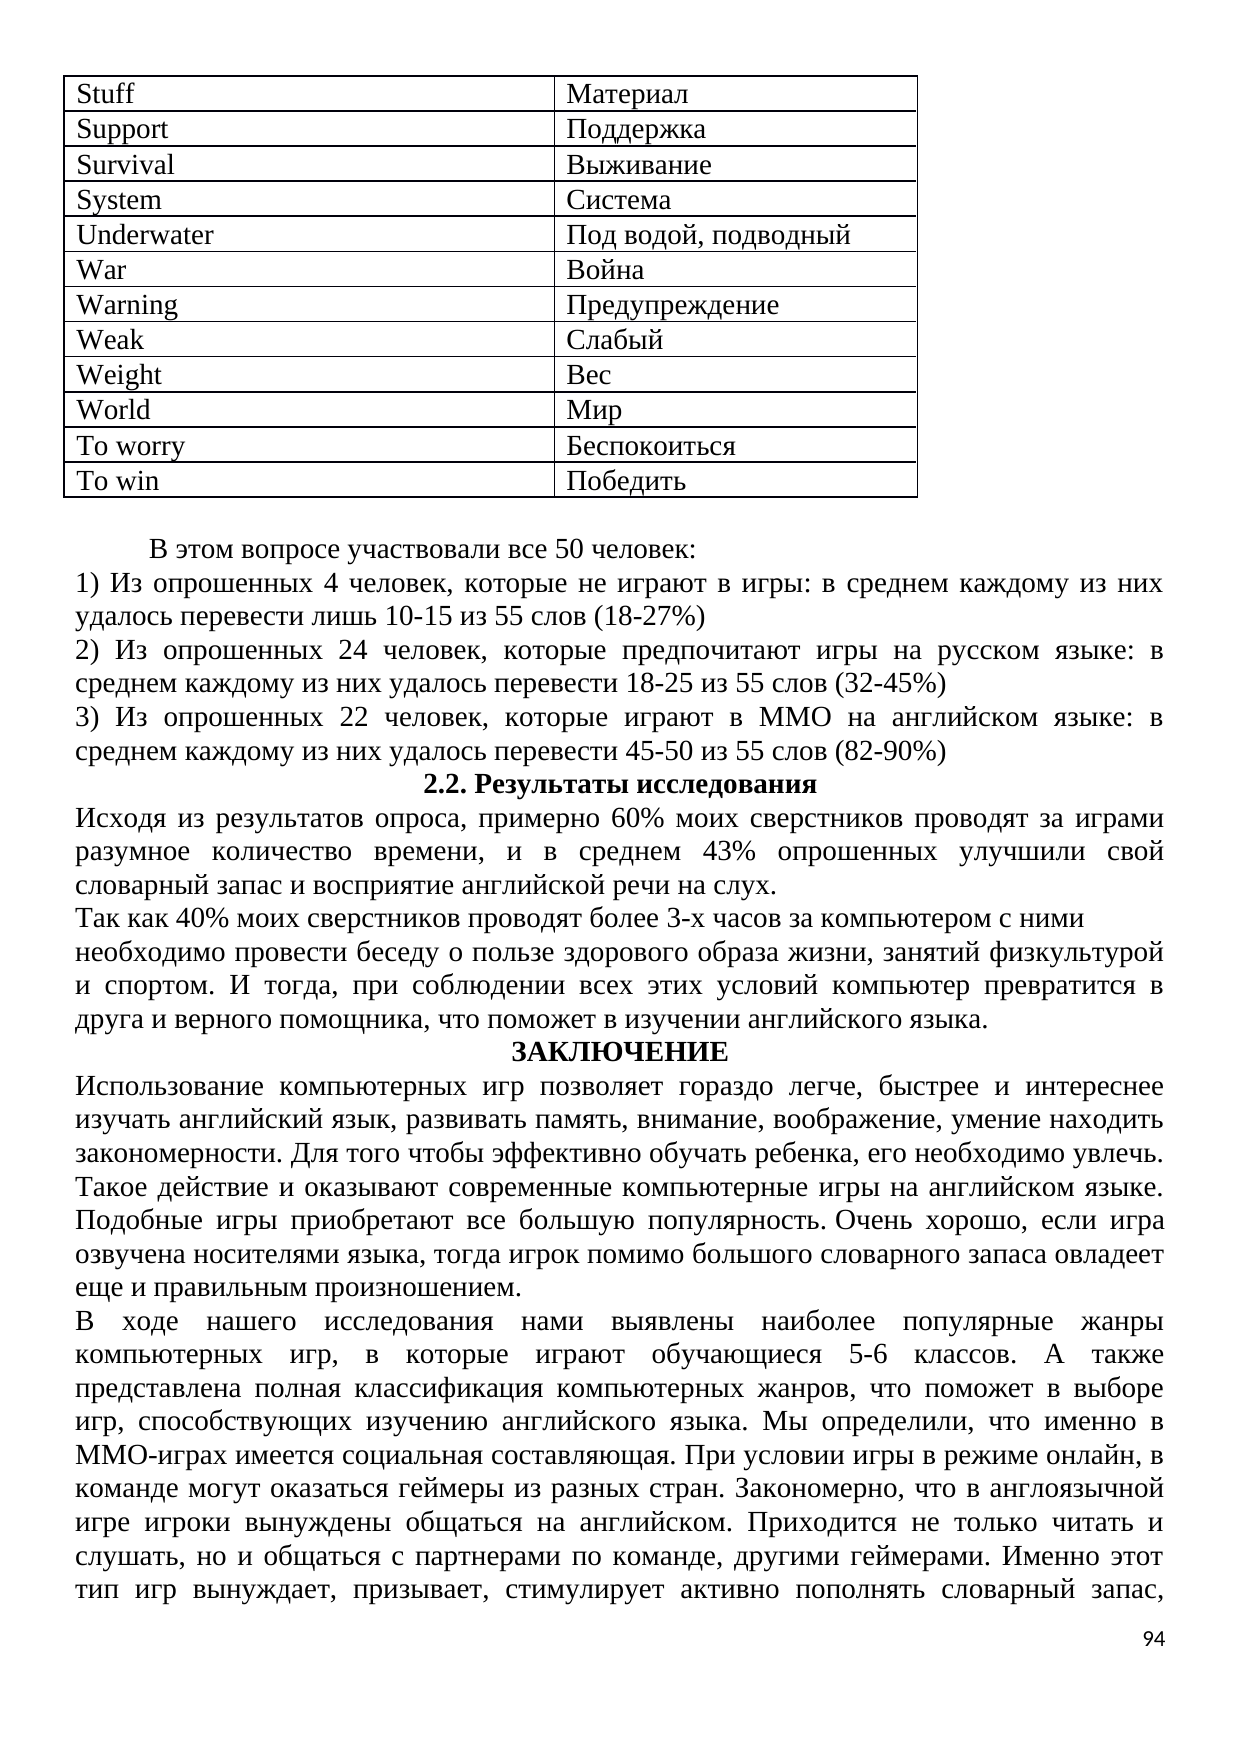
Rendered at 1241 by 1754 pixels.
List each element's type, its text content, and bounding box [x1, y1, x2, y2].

text 2.2. Результаты исследования [75, 766, 1165, 800]
text 3) Из опрошенных 22 человек, которые играют в MMO на английском языке: в среднем каждому из них удалось перевести 45-50 из 55 слов (82-90%) [75, 699, 1165, 766]
table_cell Support [65, 112, 554, 145]
table_cell Underwater [65, 217, 554, 251]
table_cell Победить [555, 461, 917, 496]
text ЗАКЛЮЧЕНИЕ [75, 1034, 1165, 1068]
table_cell Weak [65, 322, 554, 356]
table_cell System [65, 182, 554, 215]
table_cell Вес [555, 356, 917, 391]
text 1) Из опрошенных 4 человек, которые не играют в игры: в среднем каждому из них удалось перевести лишь 10-15 из 55 слов (18-27%) [75, 565, 1165, 632]
table_cell Под водой, подводный [555, 215, 917, 251]
text необходимо провести беседу о пользе здорового образа жизни, занятий физкультурой и спортом. И тогда, при соблюдении всех этих условий компьютер превратится в друга и верного помощника, что поможет в изучении английского языка. [75, 934, 1165, 1034]
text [75, 1303, 1165, 1605]
table_cell World [65, 393, 554, 426]
table_cell Слабый [555, 321, 917, 356]
table_cell Система [555, 180, 917, 215]
text Так как 40% моих сверстников проводят более 3-х часов за компьютером с ними [75, 900, 1165, 934]
text Использование компьютерных игр позволяет гораздо легче, быстрее и интереснее изучать английский язык, развивать память, внимание, воображение, умение находить закономерности. Для того чтобы эффективно обучать ребенка, его необходимо увлечь. Такое действие и оказывают современные компьютерные игры на английском языке. Подобные игры приобретают все большую популярность. Очень хорошо, если игра озвучена носителями языка, тогда игрок помимо большого словарного запаса овладеет еще и правильным произношением. [75, 1068, 1165, 1303]
table_cell Война [555, 251, 917, 286]
table_cell Warning [65, 287, 554, 321]
table_cell To worry [65, 428, 554, 461]
table_cell Survival [65, 147, 554, 180]
text В этом вопросе участвовали все 50 человек: [75, 531, 1165, 565]
text 2) Из опрошенных 24 человек, которые предпочитают игры на русском языке: в среднем каждому из них удалось перевести 18-25 из 55 слов (32-45%) [75, 632, 1165, 699]
table_cell Предупреждение [555, 286, 917, 321]
table_cell To win [65, 463, 554, 496]
table_cell Мир [555, 391, 917, 426]
table_cell Беспокоиться [555, 426, 917, 461]
table_cell Выживание [555, 145, 917, 180]
table_cell Stuff [65, 77, 554, 110]
table_cell Weight [65, 357, 554, 391]
text Исходя из результатов опроса, примерно 60% моих сверстников проводят за играми разумное количество времени, и в среднем 43% опрошенных улучшили свой словарный запас и восприятие английской речи на слух. [75, 800, 1165, 900]
table_cell Поддержка [555, 110, 917, 145]
table_cell Материал [555, 77, 917, 110]
table_cell War [65, 252, 554, 286]
